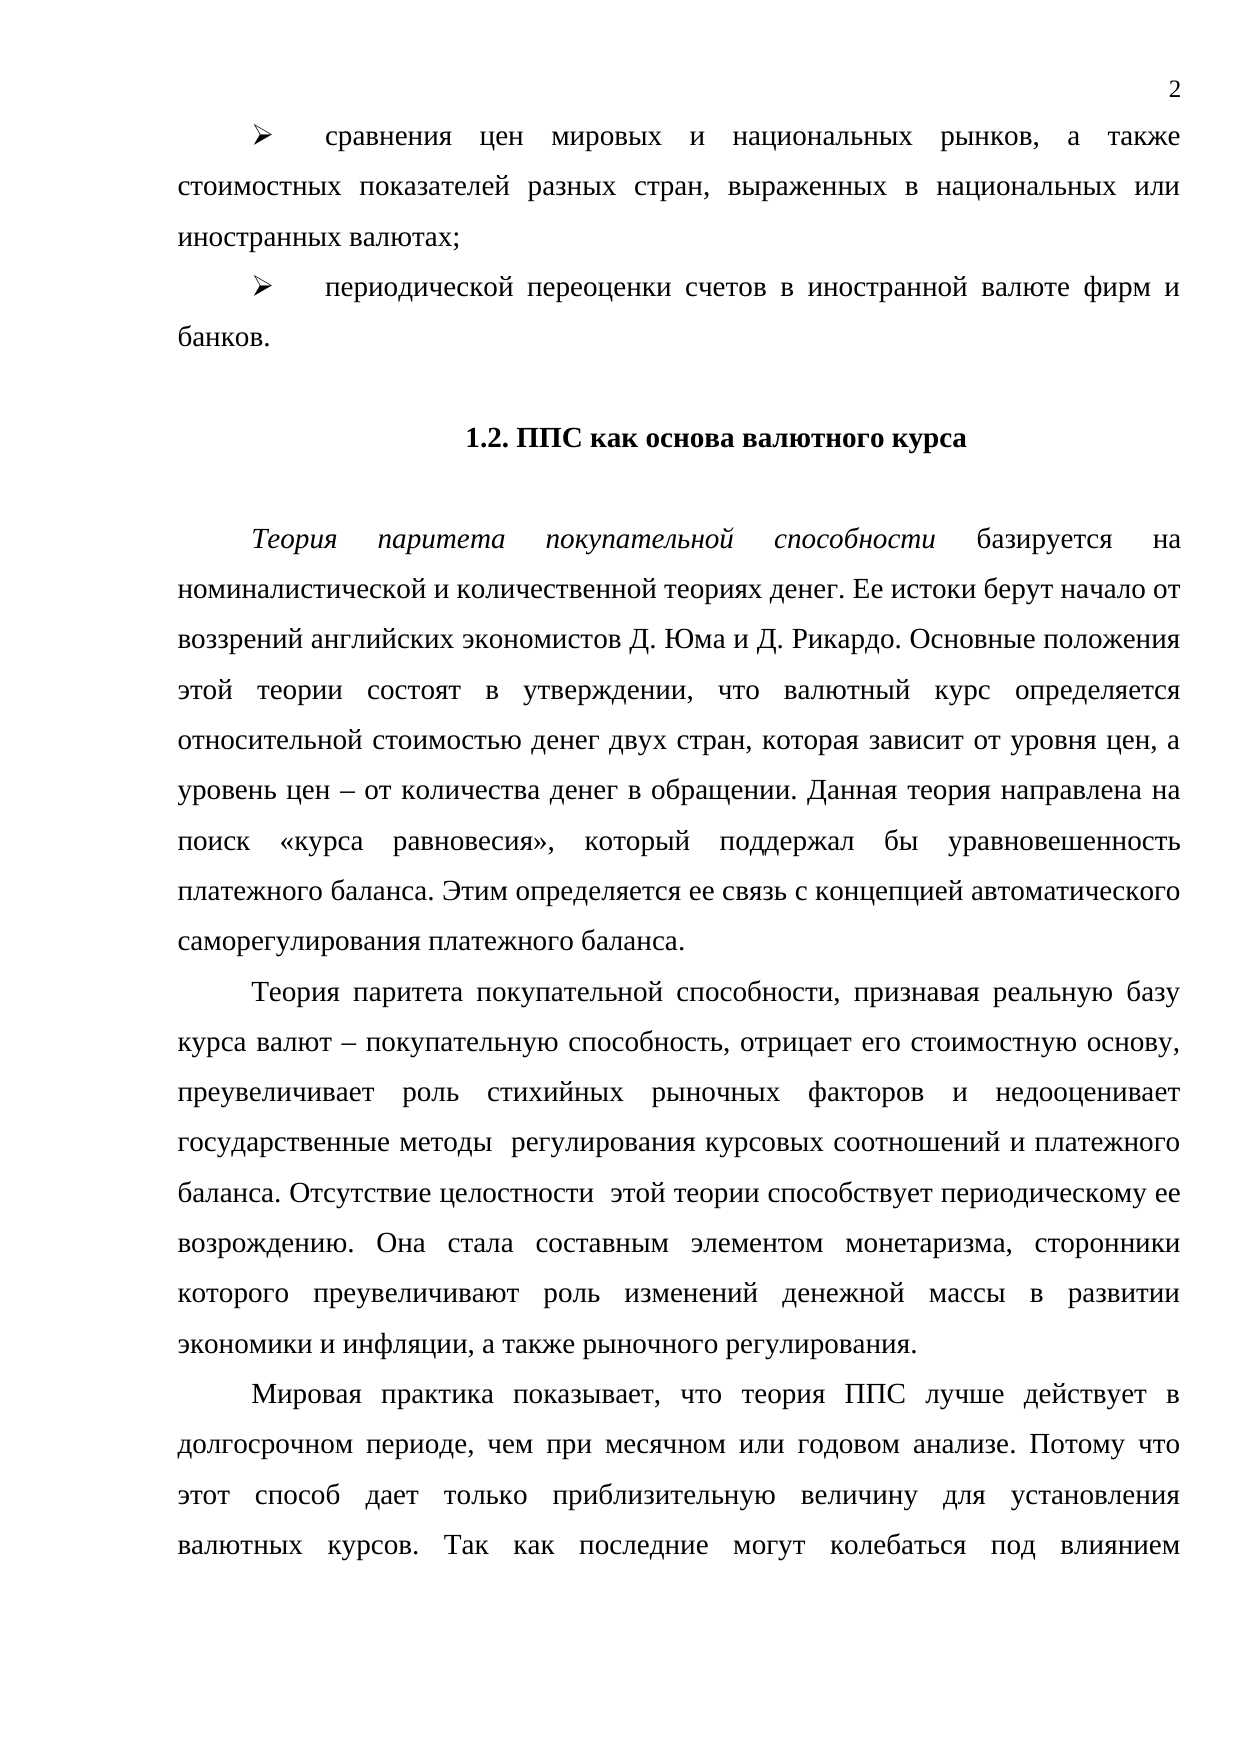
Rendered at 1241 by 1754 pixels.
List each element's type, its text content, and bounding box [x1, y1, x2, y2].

list сравнения цен мировых и национальных рынков, а также стоимостных показателей разных стран, выраженных в национальных или иностранных валютах; [177, 118, 1181, 252]
list периодической переоценки счетов в иностранной валюте фирм и банков. [177, 269, 1181, 353]
text Теория паритета покупательной способности базируется на номиналистической и количественной теориях денег. Ее истоки берут начало от воззрений английских экономистов Д. Юма и Д. Рикардо. Основные положения этой теории состоят в утверждении, что валютный курс определяется относительной стоимостью денег двух стран, которая зависит от уровня цен, а уровень цен – от количества денег в обращении. Данная теория направлена на поиск «курса равновесия», который поддержал бы уравновешенность платежного баланса. Этим определяется ее связь с концепцией автоматического саморегулирования платежного баланса. [177, 521, 1181, 957]
text Теория паритета покупательной способности, признавая реальную базу курса валют – покупательную способность, отрицает его стоимостную основу, преувеличивает роль стихийных рыночных факторов и недооценивает государственные методы регулирования курсовых соотношений и платежного баланса. Отсутствие целостности этой теории способствует периодическому ее возрождению. Она стала составным элементом монетаризма, сторонники которого преувеличивают роль изменений денежной массы в развитии экономики и инфляции, а также рыночного регулирования. [177, 974, 1181, 1359]
text 1.2. ППС как основа валютного курса [177, 420, 1181, 454]
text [177, 1376, 1181, 1561]
